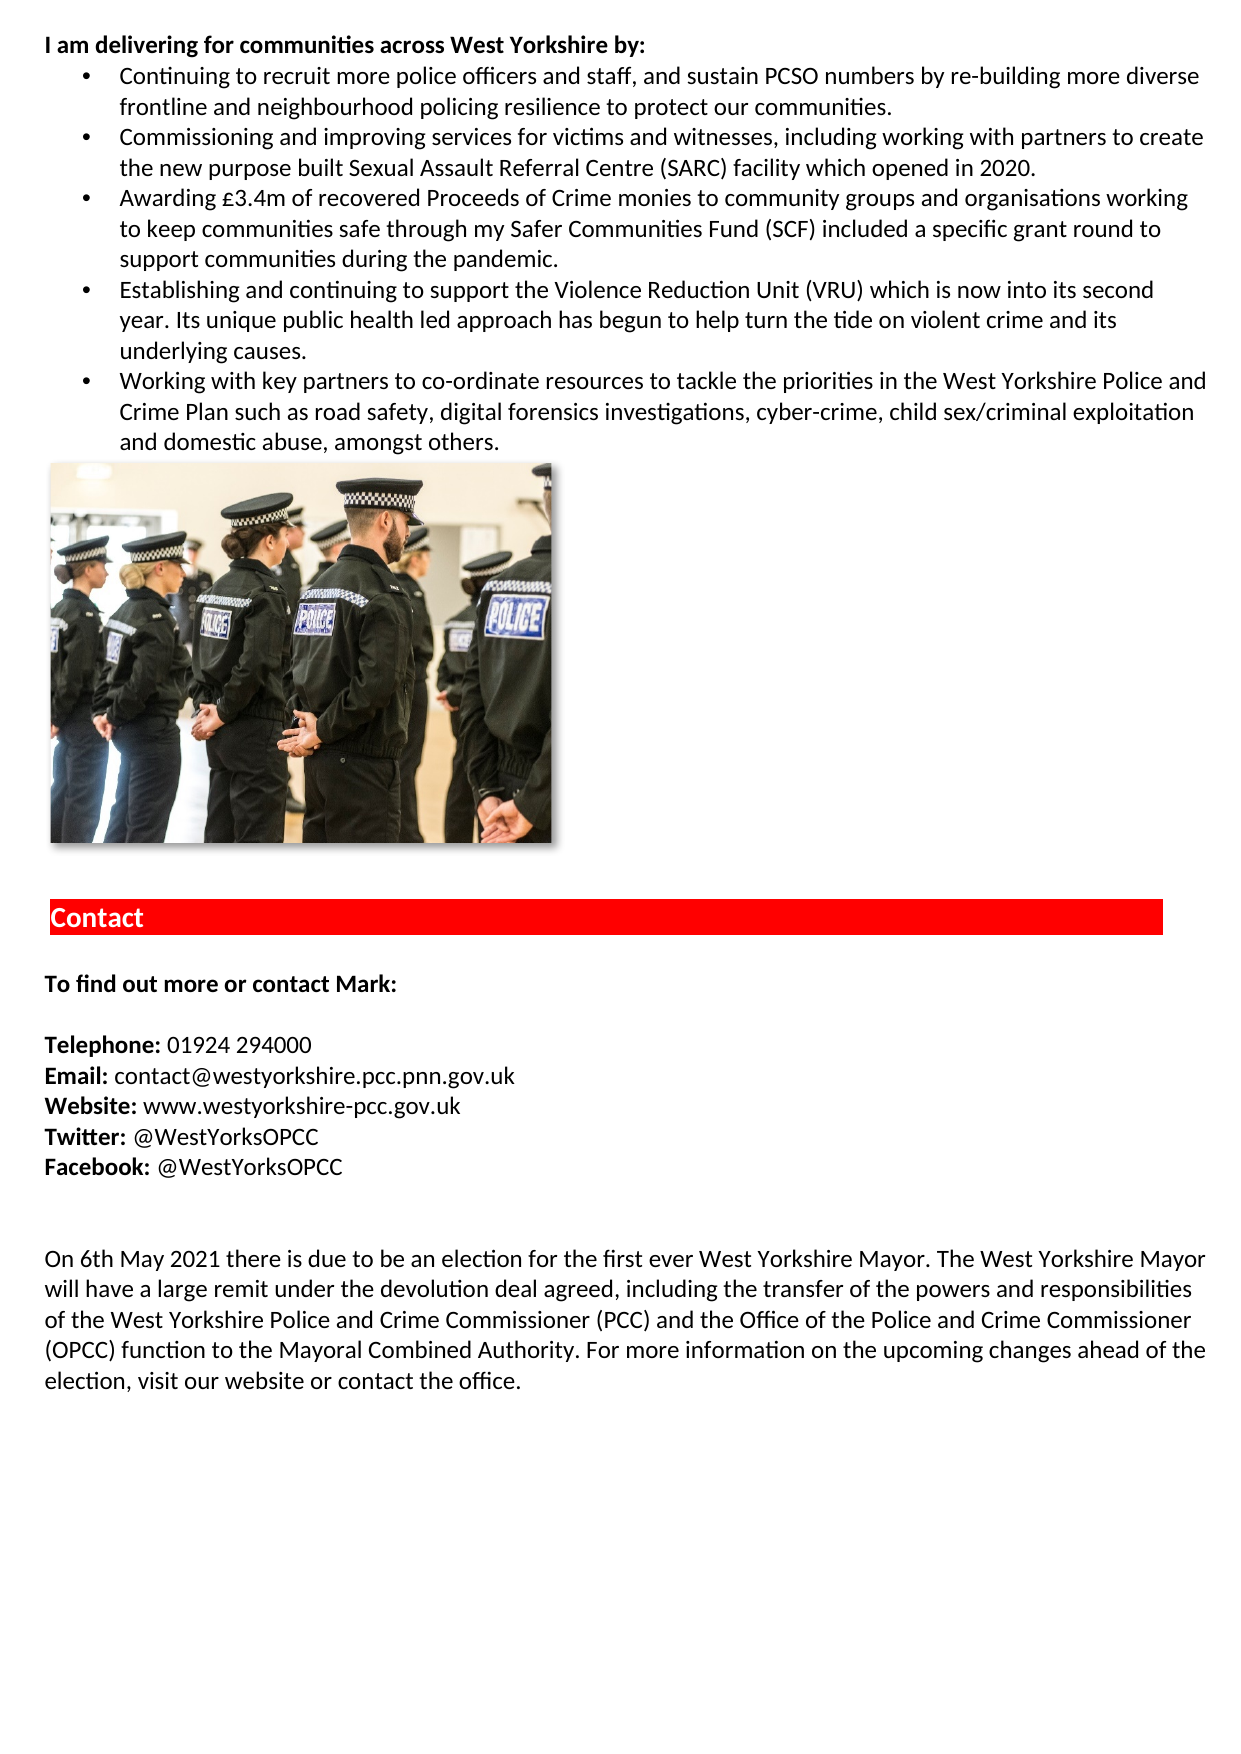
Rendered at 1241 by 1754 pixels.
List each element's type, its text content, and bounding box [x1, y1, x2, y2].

text Facebook: @WestYorksOPCC [44, 1151, 1211, 1182]
list Commissioning and improving services for victims and witnesses, including working with partners to create the new purpose built Sexual Assault Referral Centre (SARC) facility which opened in 2020. [82, 121, 1211, 182]
text To find out more or contact Mark: [44, 968, 1211, 999]
text On 6th May 2021 there is due to be an election for the first ever West Yorkshire Mayor. The West Yorkshire Mayor will have a large remit under the devolution deal agreed, including the transfer of the powers and responsibilities of the West Yorkshire Police and Crime Commissioner (PCC) and the Office of the Police and Crime Commissioner (OPCC) function to the Mayoral Combined Authority. For more information on the upcoming changes ahead of the election, visit our website or contact the office. [44, 1243, 1211, 1396]
list Awarding £3.4m of recovered Proceeds of Crime monies to community groups and organisations working to keep communities safe through my Safer Communities Fund (SCF) included a specific grant round to support communities during the pandemic. [82, 182, 1211, 274]
list Continuing to recruit more police officers and staff, and sustain PCSO numbers by re-building more diverse frontline and neighbourhood policing resilience to protect our communities. [82, 60, 1211, 121]
list Working with key partners to co-ordinate resources to tackle the priorities in the West Yorkshire Police and Crime Plan such as road safety, digital forensics investigations, cyber-crime, child sex/criminal exploitation and domestic abuse, amongst others. [82, 365, 1211, 457]
text I am delivering for communities across West Yorkshire by: [44, 29, 1211, 60]
list Establishing and continuing to support the Violence Reduction Unit (VRU) which is now into its second year. Its unique public health led approach has begun to help turn the tide on violent crime and its underlying causes. [82, 274, 1211, 365]
text Email: contact@westyorkshire.pcc.pnn.gov.uk [44, 1060, 1211, 1090]
text Website: www.westyorkshire-pcc.gov.uk [44, 1090, 1211, 1121]
picture [50, 463, 552, 843]
text Telephone: 01924 294000 [44, 1029, 1211, 1060]
text Twitter: @WestYorksOPCC [44, 1121, 1211, 1151]
